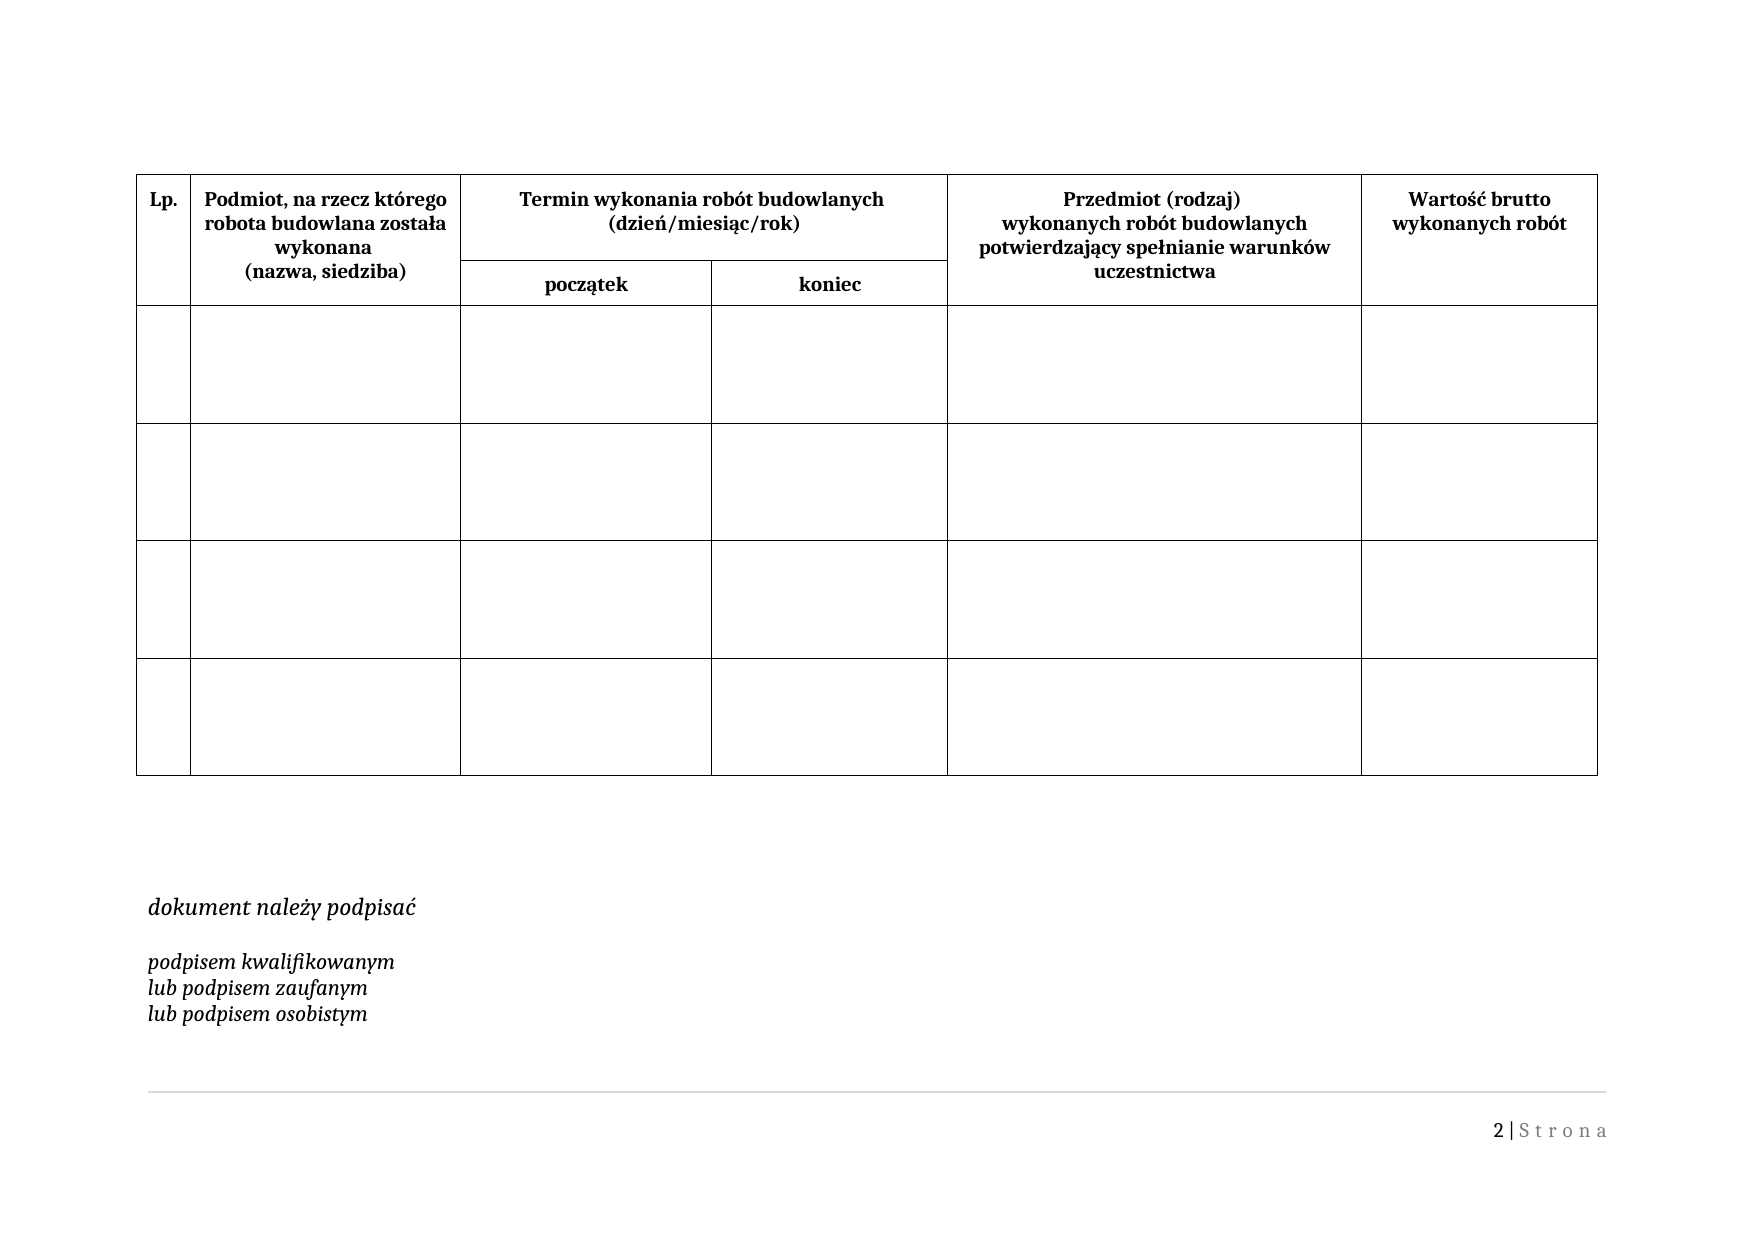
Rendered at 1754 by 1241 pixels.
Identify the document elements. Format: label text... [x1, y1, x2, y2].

table_cell [712, 306, 947, 422]
text dokument należy podpisać [148, 893, 1606, 922]
table_cell [191, 541, 460, 658]
table_cell [191, 424, 460, 540]
table_cell [461, 541, 711, 658]
table_cell [137, 306, 190, 422]
table_cell początek [461, 261, 711, 305]
table_cell [948, 541, 1361, 658]
table_header Podmiot, na rzecz którego robota budowlana została wykonana (nazwa, siedziba) [191, 175, 460, 305]
table_cell [1362, 659, 1597, 775]
table_cell [1362, 424, 1597, 540]
table_cell [461, 659, 711, 775]
table_cell koniec [712, 261, 947, 305]
table_cell [1362, 306, 1597, 422]
table_header Termin wykonania robót budowlanych (dzień/miesiąc/rok) [461, 175, 947, 259]
table_cell [948, 659, 1361, 775]
table_cell [948, 424, 1361, 540]
table_cell [137, 424, 190, 540]
table_cell [712, 659, 947, 775]
table_cell [461, 424, 711, 540]
text lub podpisem zaufanym [148, 975, 1606, 1001]
table_header Przedmiot (rodzaj) wykonanych robót budowlanych potwierdzający spełnianie warunków uczestnictwa [948, 175, 1361, 305]
table_cell [191, 306, 460, 422]
table_cell [948, 306, 1361, 422]
table_cell [712, 424, 947, 540]
table_header Lp. [137, 175, 190, 305]
text podpisem kwalifikowanym [148, 948, 1606, 975]
text lub podpisem osobistym [148, 1001, 1606, 1027]
table_cell [137, 659, 190, 775]
table_cell [461, 306, 711, 422]
table_cell [712, 541, 947, 658]
table_cell [191, 659, 460, 775]
table_cell [137, 541, 190, 658]
table_header Wartość brutto wykonanych robót [1362, 175, 1597, 305]
table_cell [1362, 541, 1597, 658]
